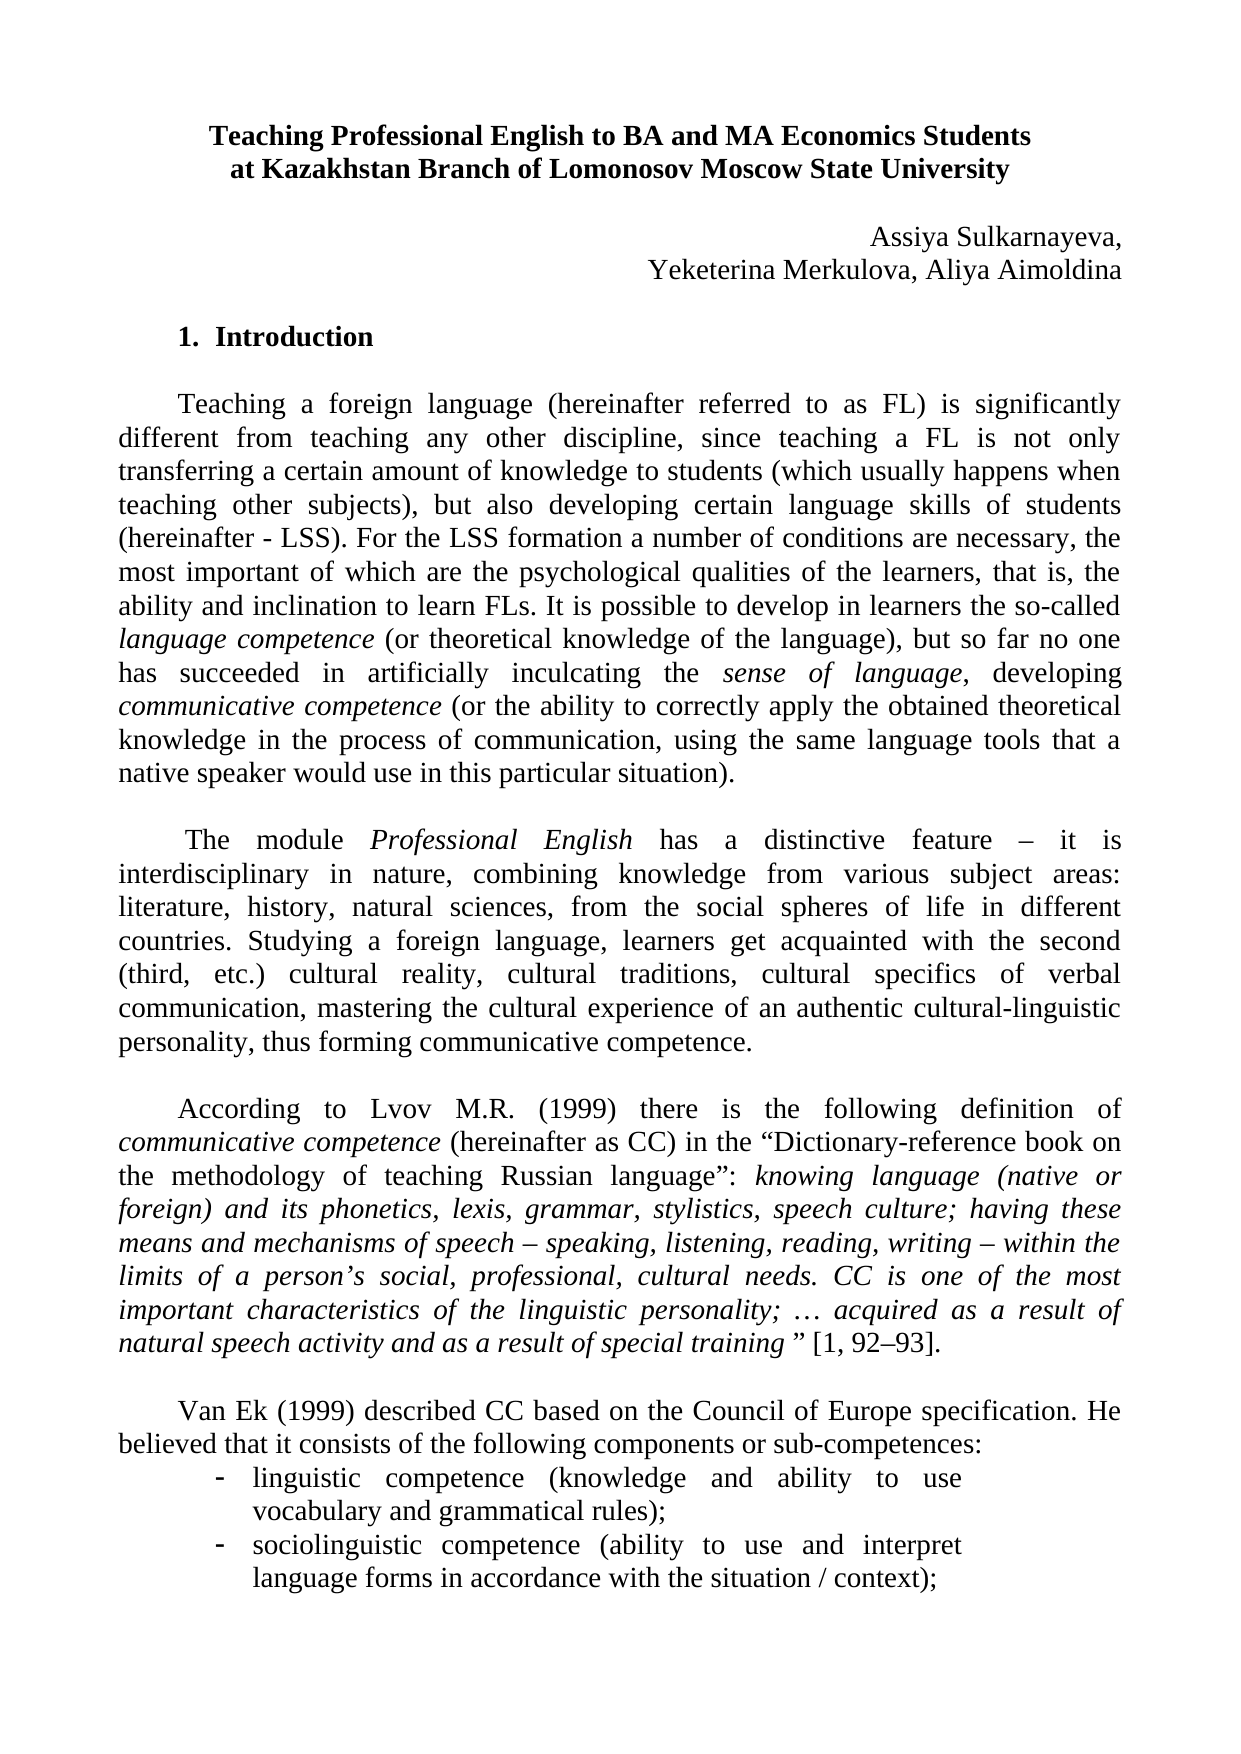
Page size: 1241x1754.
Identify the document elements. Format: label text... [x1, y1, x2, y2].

text The module Professional English has a distinctive feature – it is interdisciplinary in nature, combining knowledge from various subject areas: literature, history, natural sciences, from the social spheres of life in different countries. Studying a foreign language, learners get acquainted with the second (third, etc.) cultural reality, cultural traditions, cultural specifics of verbal communication, mastering the cultural experience of an authentic cultural-linguistic personality, thus forming communicative competence. [118, 822, 1122, 1057]
list linguistic competence (knowledge and ability to use vocabulary and grammatical rules); [215, 1460, 962, 1527]
text Van Ek (1999) described CC based on the Council of Europe specification. He believed that it consists of the following components or sub-competences: [118, 1393, 1122, 1460]
text According to Lvov M.R. (1999) there is the following definition of communicative competence (hereinafter as CC) in the “Dictionary-reference book on the methodology of teaching Russian language”: knowing language (native or foreign) and its phonetics, lexis, grammar, stylistics, speech culture; having these means and mechanisms of speech – speaking, listening, reading, writing – within the limits of a person’s social, professional, cultural needs. CC is one of the most important characteristics of the linguistic personality; … acquired as a result of natural speech activity and as a result of special training ” [1, 92–93]. [118, 1091, 1122, 1359]
text at Kazakhstan Branch of Lomonosov Moscow State University [118, 152, 1122, 185]
text Teaching Professional English to BA and MA Economics Students [118, 118, 1122, 152]
text Assiya Sulkarnayeva, [118, 219, 1122, 252]
text Teaching a foreign language (hereinafter referred to as FL) is significantly different from teaching any other discipline, since teaching a FL is not only transferring a certain amount of knowledge to students (which usually happens when teaching other subjects), but also developing certain language skills of students (hereinafter - LSS). For the LSS formation a number of conditions are necessary, the most important of which are the psychological qualities of the learners, that is, the ability and inclination to learn FLs. It is possible to develop in learners the so-called language competence (or theoretical knowledge of the language), but so far no one has succeeded in artificially inculcating the sense of language, developing communicative competence (or the ability to correctly apply the obtained theoretical knowledge in the process of communication, using the same language tools that a native speaker would use in this particular situation). [118, 386, 1122, 789]
list sociolinguistic competence (ability to use and interpret language forms in accordance with the situation / context); [215, 1527, 962, 1594]
text Yeketerina Merkulova, Aliya Aimoldina [118, 252, 1122, 286]
list Introduction [177, 319, 1122, 353]
